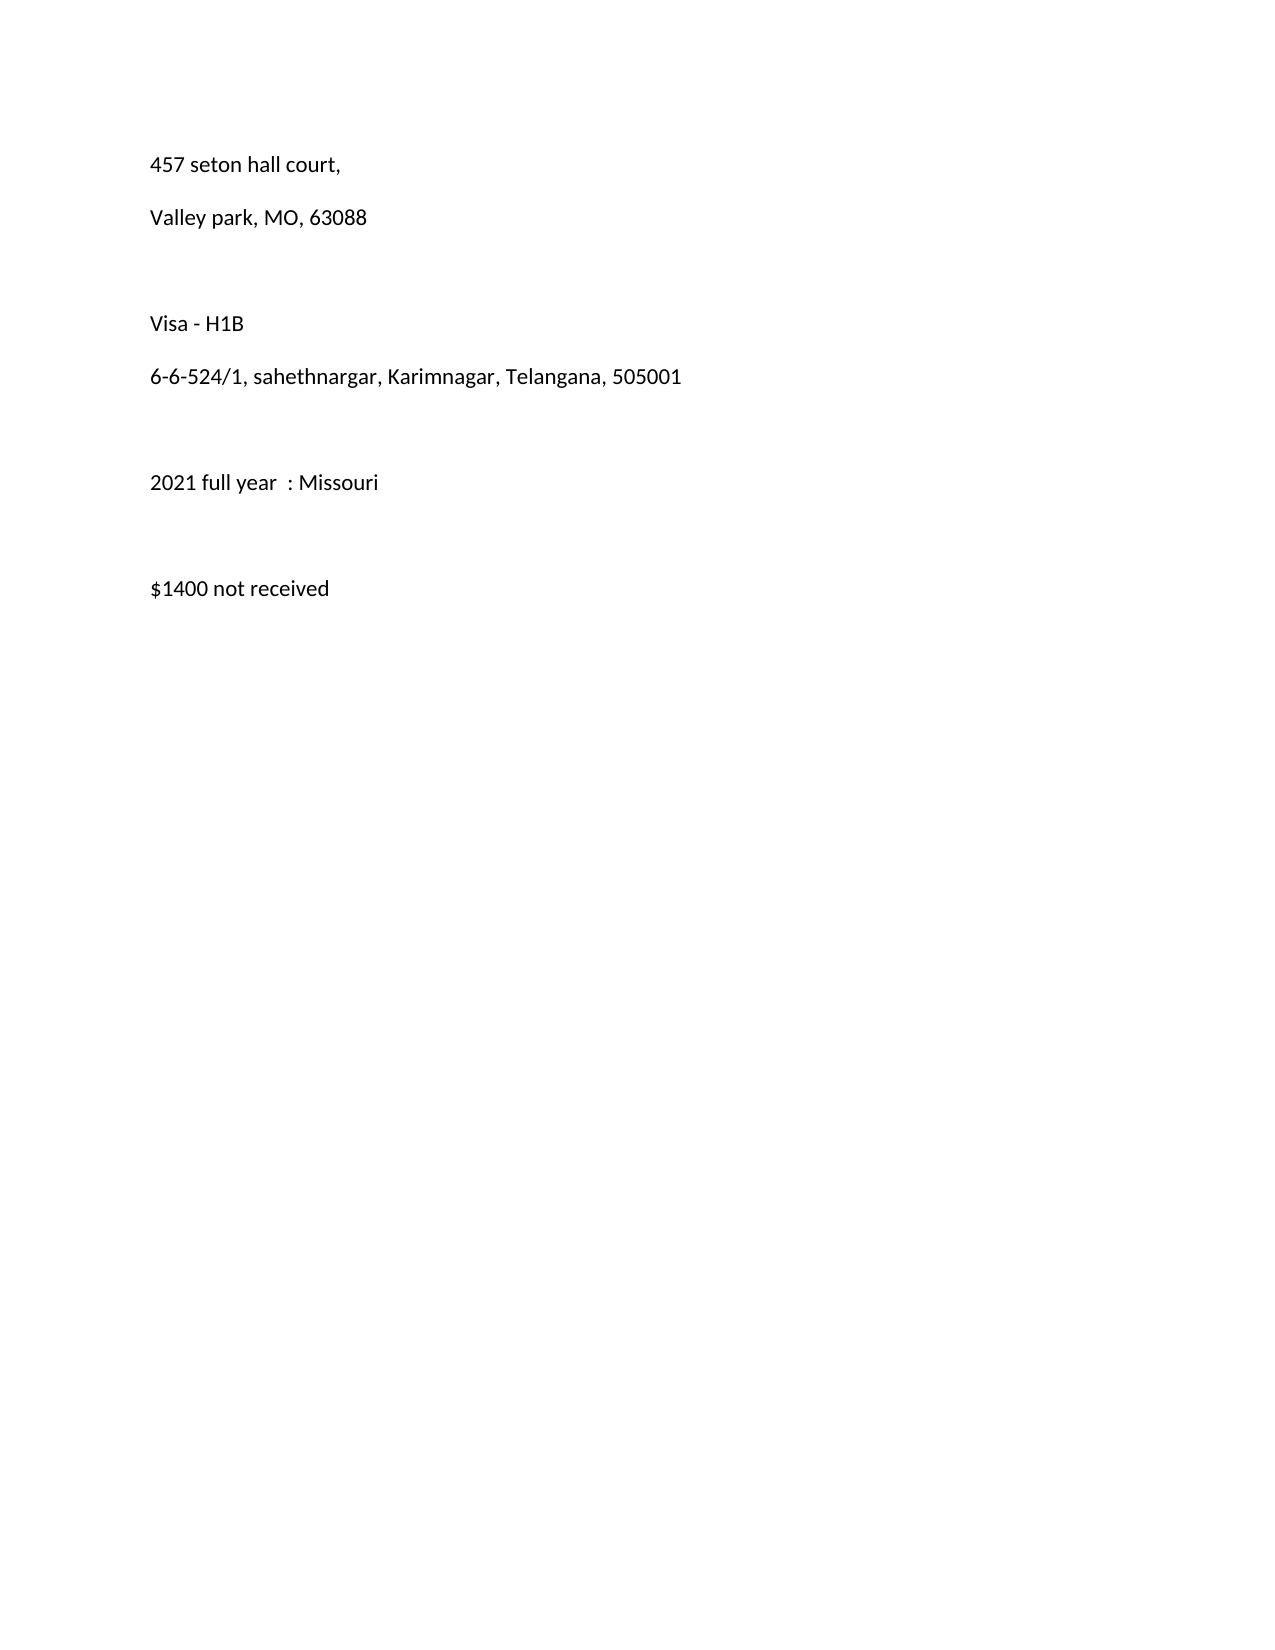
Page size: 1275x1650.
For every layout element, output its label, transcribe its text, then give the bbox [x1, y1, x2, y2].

text Valley park, MO, 63088 [150, 203, 1125, 231]
text Visa - H1B [150, 309, 1125, 337]
text 2021 full year : Missouri [150, 468, 1125, 496]
text 6-6-524/1, sahethnargar, Karimnagar, Telangana, 505001 [150, 362, 1125, 390]
text $1400 not received [150, 574, 1125, 602]
text 457 seton hall court, [150, 150, 1125, 178]
